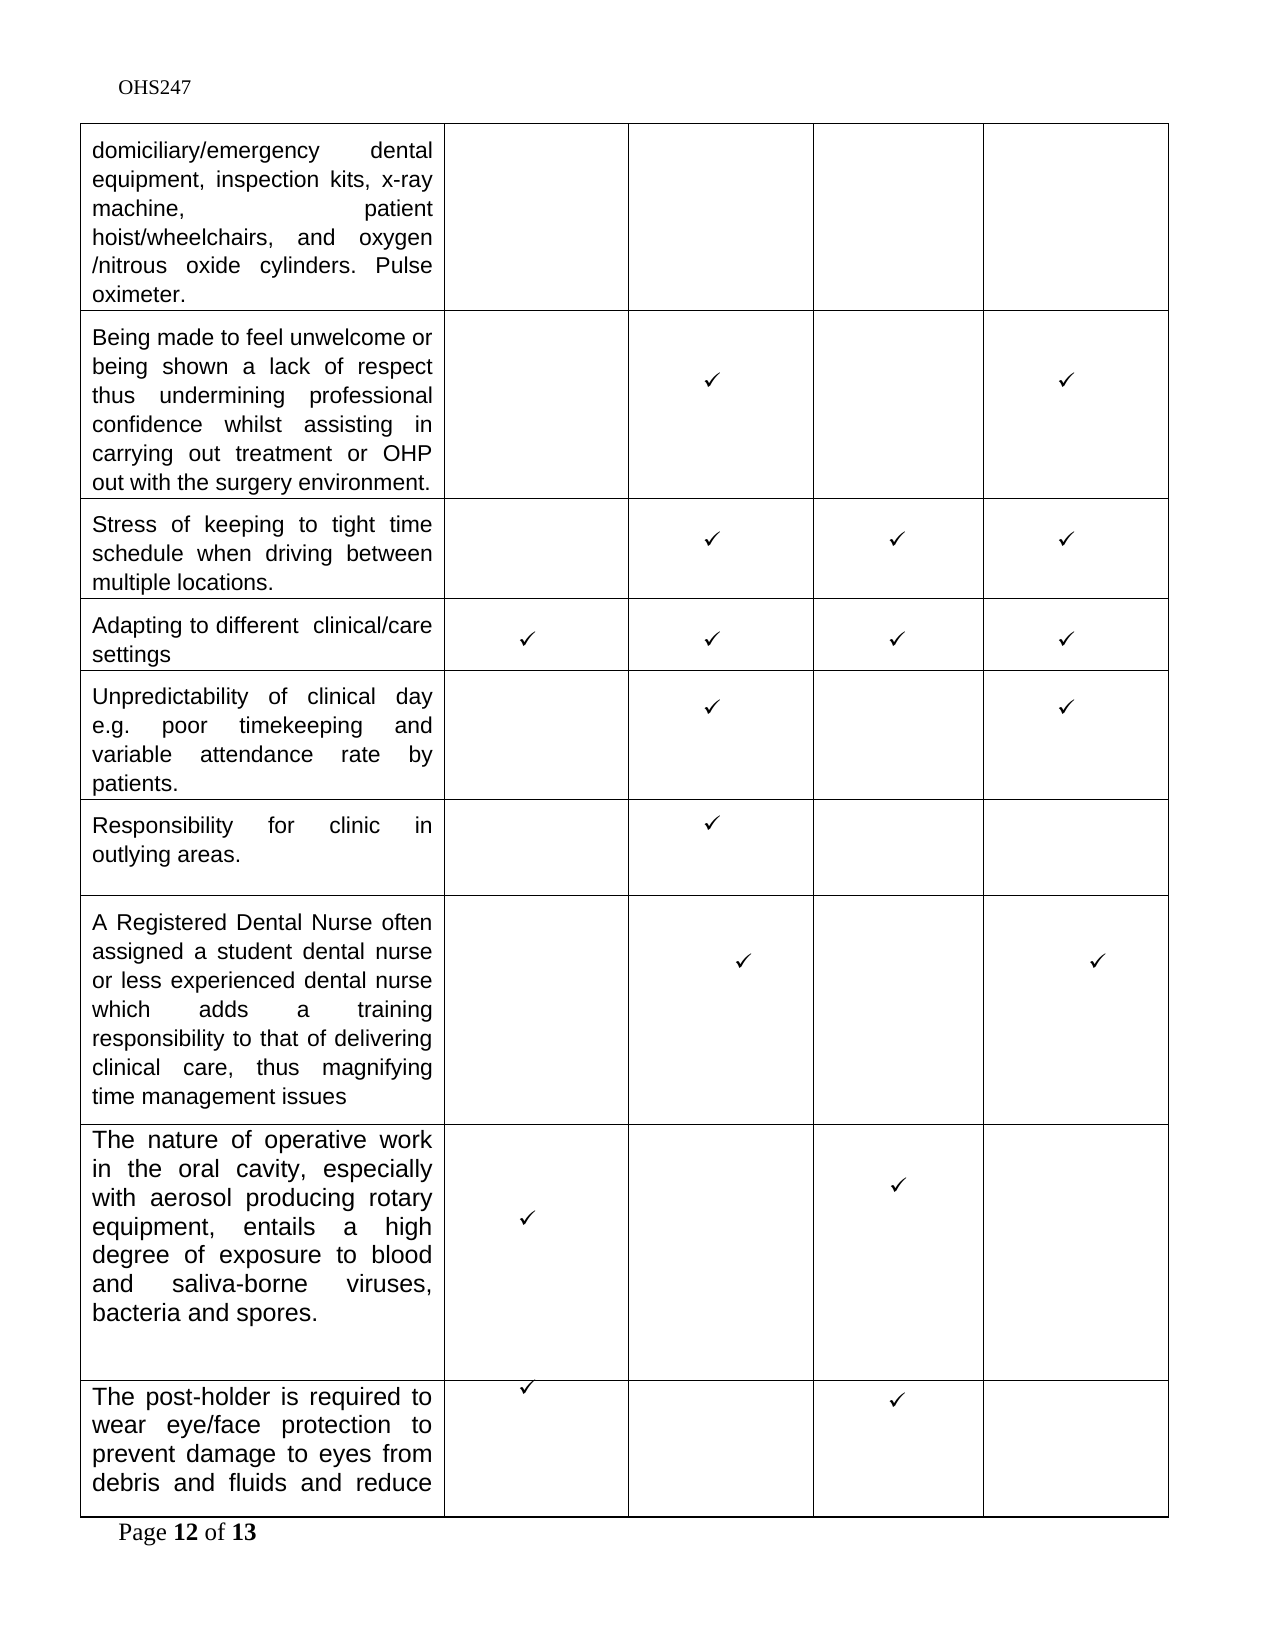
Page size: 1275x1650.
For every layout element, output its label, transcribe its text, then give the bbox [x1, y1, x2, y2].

table_cell [814, 671, 983, 799]
table_cell Stress of keeping to tight time schedule when driving between multiple locations. [81, 499, 444, 598]
table_cell Being made to feel unwelcome or being shown a lack of respect thus undermining professional confidence whilst assisting in carrying out treatment or out with the surgery environment. [81, 311, 444, 498]
table_cell The nature of operative work in the oral cavity, especially with aerosol producing rotary equipment, entails a high degree of exposure to blood and saliva-borne viruses, bacteria and spores. [81, 1125, 444, 1380]
table_cell [629, 800, 813, 895]
table_cell [984, 800, 1168, 895]
table_cell [814, 311, 983, 498]
table_cell Unpredictability of clinical day e.g. poor timekeeping and variable attendance rate by patients. [81, 671, 444, 799]
table_cell [445, 1381, 628, 1516]
table_cell [984, 599, 1168, 669]
table_cell [445, 599, 628, 669]
table_cell [814, 1381, 983, 1516]
table_cell [984, 671, 1168, 799]
table_cell Responsibility for clinic in outlying areas. [81, 800, 444, 895]
table_cell [445, 800, 628, 895]
table_cell Adapting to different clinical/care settings [81, 599, 444, 669]
table_cell [445, 1125, 628, 1380]
table_cell [445, 671, 628, 799]
table_cell [445, 124, 628, 310]
table_cell [445, 311, 628, 498]
table_cell [814, 896, 983, 1124]
table_cell [814, 1125, 983, 1380]
table_cell [629, 499, 813, 598]
table_cell [629, 896, 813, 1124]
table_cell [984, 1381, 1168, 1516]
table_cell [445, 896, 628, 1124]
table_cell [81, 124, 444, 310]
table_cell [629, 1125, 813, 1380]
table_cell [629, 599, 813, 669]
table_cell [984, 499, 1168, 598]
table_cell [814, 499, 983, 598]
table_cell [984, 311, 1168, 498]
table_cell [814, 800, 983, 895]
table_cell [814, 124, 983, 310]
table_cell [629, 311, 813, 498]
table_cell [629, 1381, 813, 1516]
table_cell [629, 124, 813, 310]
table_cell [629, 671, 813, 799]
table_cell [984, 896, 1168, 1124]
table_cell [445, 499, 628, 598]
table_cell [814, 599, 983, 669]
table_cell [984, 1125, 1168, 1380]
table_cell A Registered Dental Nurse often assigned a student dental nurse or less experienced dental nurse which adds a training responsibility to that of delivering clinical care, thus magnifying time management issues [81, 896, 444, 1124]
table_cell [81, 1381, 444, 1516]
table_cell [984, 124, 1168, 310]
